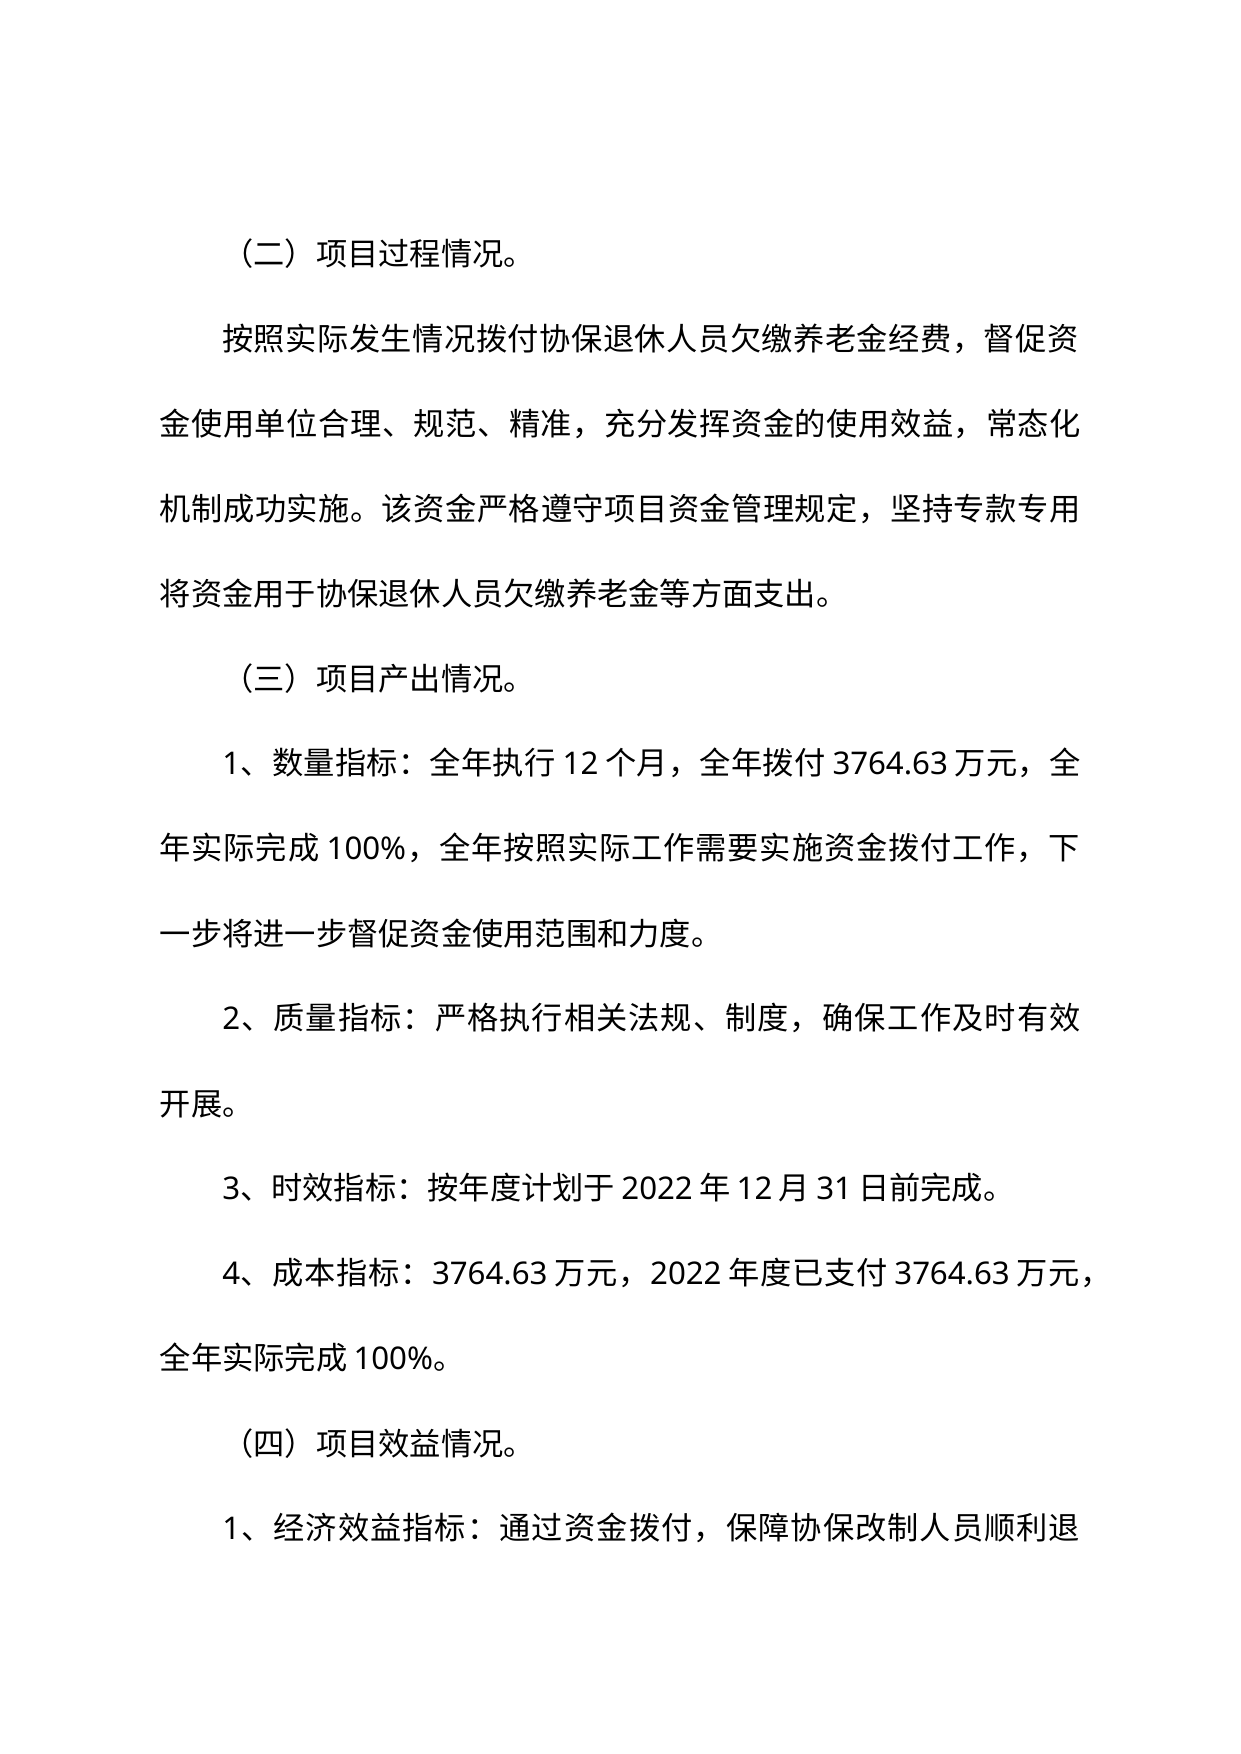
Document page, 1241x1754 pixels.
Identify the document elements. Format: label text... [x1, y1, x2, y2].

text 2、质量指标：严格执行相关法规、制度，确保工作及时有效开展。 [159, 974, 1081, 1144]
text 1、数量指标：全年执行12个月，全年拨付3764.63万元，全年实际完成100%，全年按照实际工作需要实施资金拨付工作，下一步将进一步督促资金使用范围和力度。 [159, 719, 1081, 974]
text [159, 1484, 1081, 1569]
text （四）项目效益情况。 [159, 1399, 1081, 1484]
list 项目过程情况。 [159, 209, 1081, 294]
text 4、成本指标：3764.63万元，2022年度已支付3764.63万元，全年实际完成100%。 [159, 1229, 1081, 1399]
list 项目产出情况。 [159, 634, 1081, 719]
text 3、时效指标：按年度计划于2022年12月31日前完成。 [159, 1144, 1081, 1229]
text 按照实际发生情况拨付协保退休人员欠缴养老金经费，督促资金使用单位合理、规范、精准，充分发挥资金的使用效益，常态化机制成功实施。该资金严格遵守项目资金管理规定，坚持专款专用，将资金用于协保退休人员欠缴养老金等方面支出。 [159, 294, 1081, 634]
